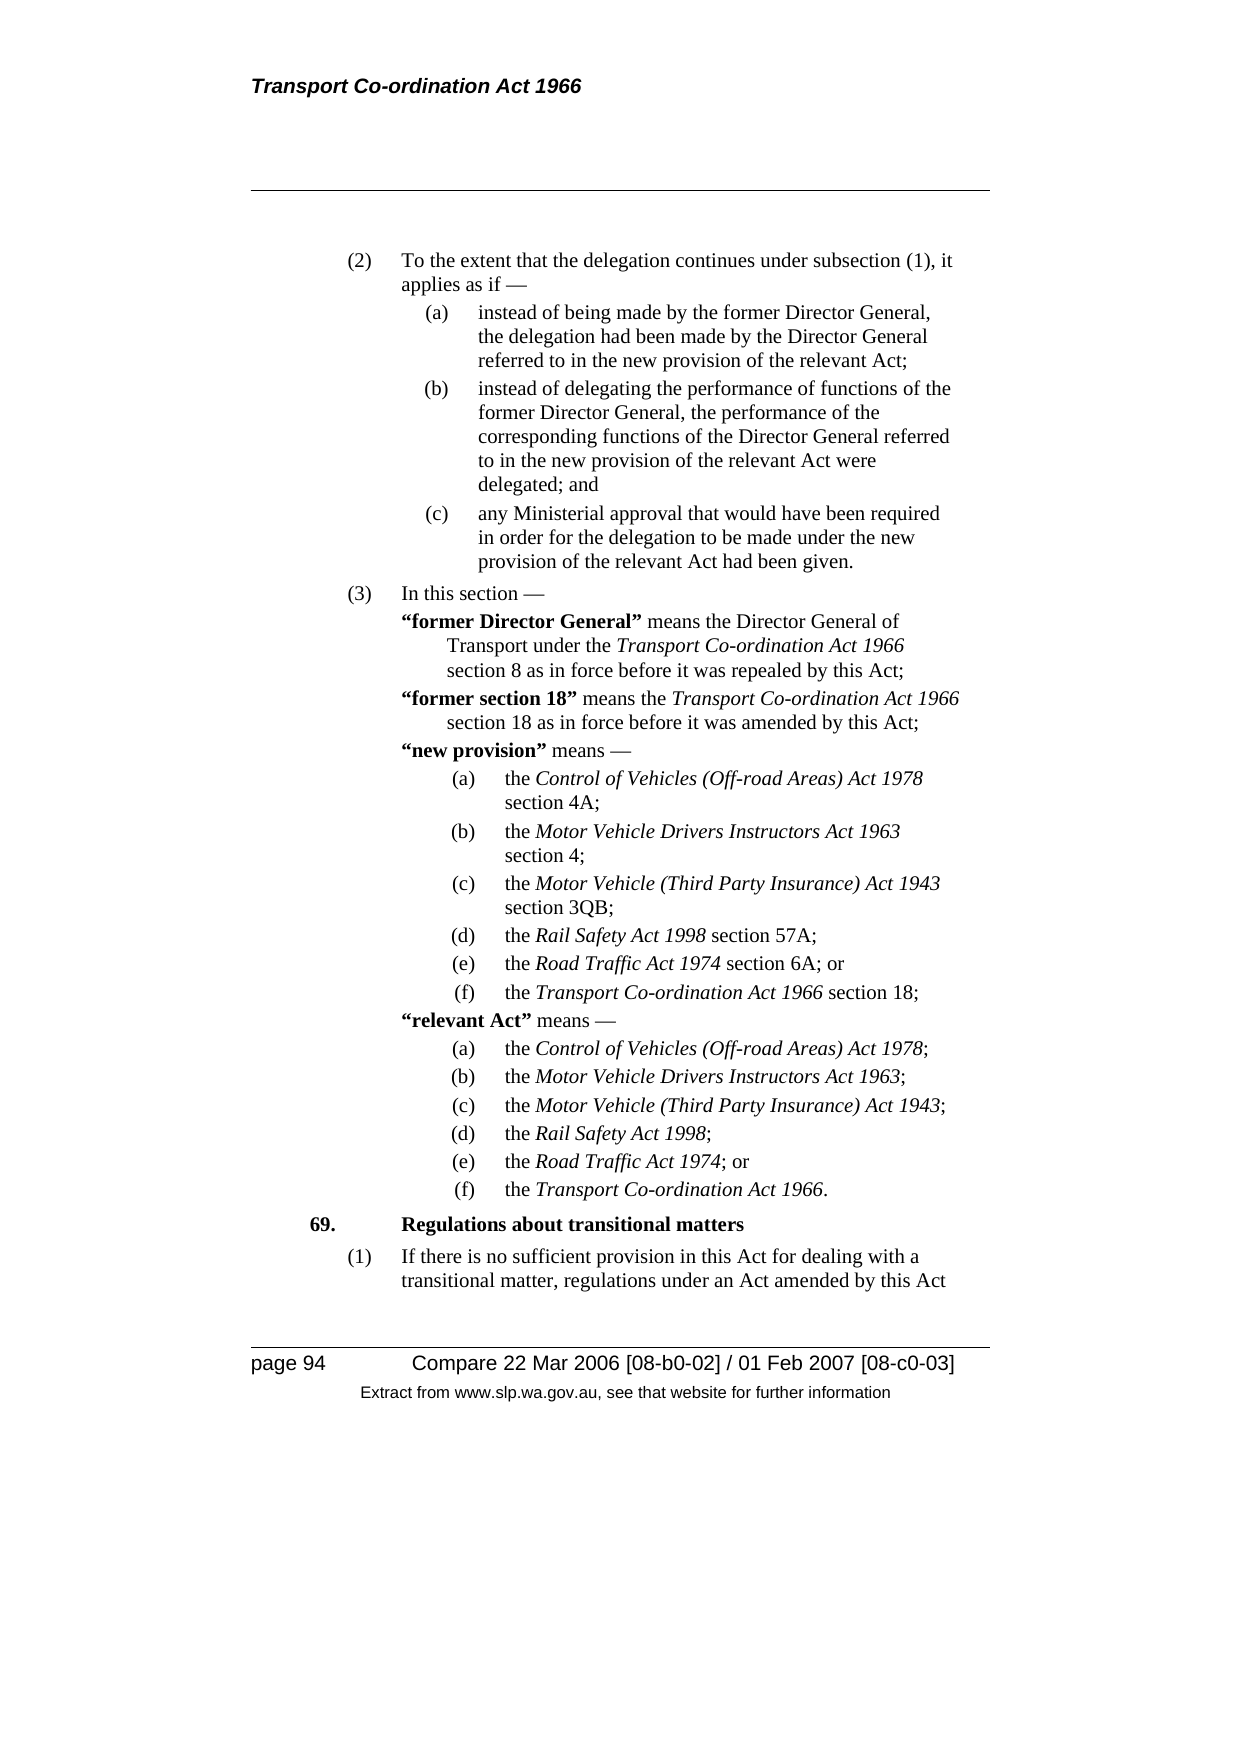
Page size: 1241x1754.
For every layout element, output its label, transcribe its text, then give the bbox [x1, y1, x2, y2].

text (d) the Rail Safety Act 1998; [389, 1121, 960, 1145]
text “new provision” means — [369, 738, 960, 762]
text (e) the Road Traffic Act 1974; or [389, 1149, 960, 1173]
text (b) the Motor Vehicle Drivers Instructors Act 1963 section 4; [389, 818, 960, 867]
text (3) In this section — [312, 581, 960, 605]
text (d) the Rail Safety Act 1998 section 57A; [389, 923, 960, 947]
text (a) instead of being made by the former Director General, the delegation had been made by the Director General referred to in the new provision of the relevant Act; [389, 300, 960, 372]
text (b) the Motor Vehicle Drivers Instructors Act 1963; [389, 1064, 960, 1088]
text (2) To the extent that the delegation continues under subsection (1), it applies as if — [312, 247, 960, 296]
text “former Director General” means the Director General of Transport under the Transport Co-ordination Act 1966 section 8 as in force before it was repealed by this Act; [369, 609, 960, 682]
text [312, 1244, 960, 1292]
text (f) the Transport Co-ordination Act 1966 section 18; [389, 979, 960, 1004]
text (a) the Control of Vehicles (Off-road Areas) Act 1978; [389, 1036, 960, 1060]
text “former section 18” means the Transport Co-ordination Act 1966 section 18 as in force before it was amended by this Act; [369, 686, 960, 734]
text (f) the Transport Co-ordination Act 1966. [389, 1177, 960, 1201]
text (e) the Road Traffic Act 1974 section 6A; or [389, 951, 960, 975]
text (c) the Motor Vehicle (Third Party Insurance) Act 1943 section 3QB; [389, 871, 960, 919]
text (a) the Control of Vehicles (Off-road Areas) Act 1978 section 4A; [389, 766, 960, 814]
text (c) the Motor Vehicle (Third Party Insurance) Act 1943; [389, 1092, 960, 1117]
text (b) instead of delegating the performance of functions of the former Director General, the performance of the corresponding functions of the Director General referred to in the new provision of the relevant Act were delegated; and [389, 376, 960, 496]
text (c) any Ministerial approval that would have been required in order for the delegation to be made under the new provision of the relevant Act had been given. [389, 501, 960, 573]
subtitle 69. Regulations about transitional matters [309, 1212, 960, 1236]
text “relevant Act” means — [369, 1008, 960, 1032]
